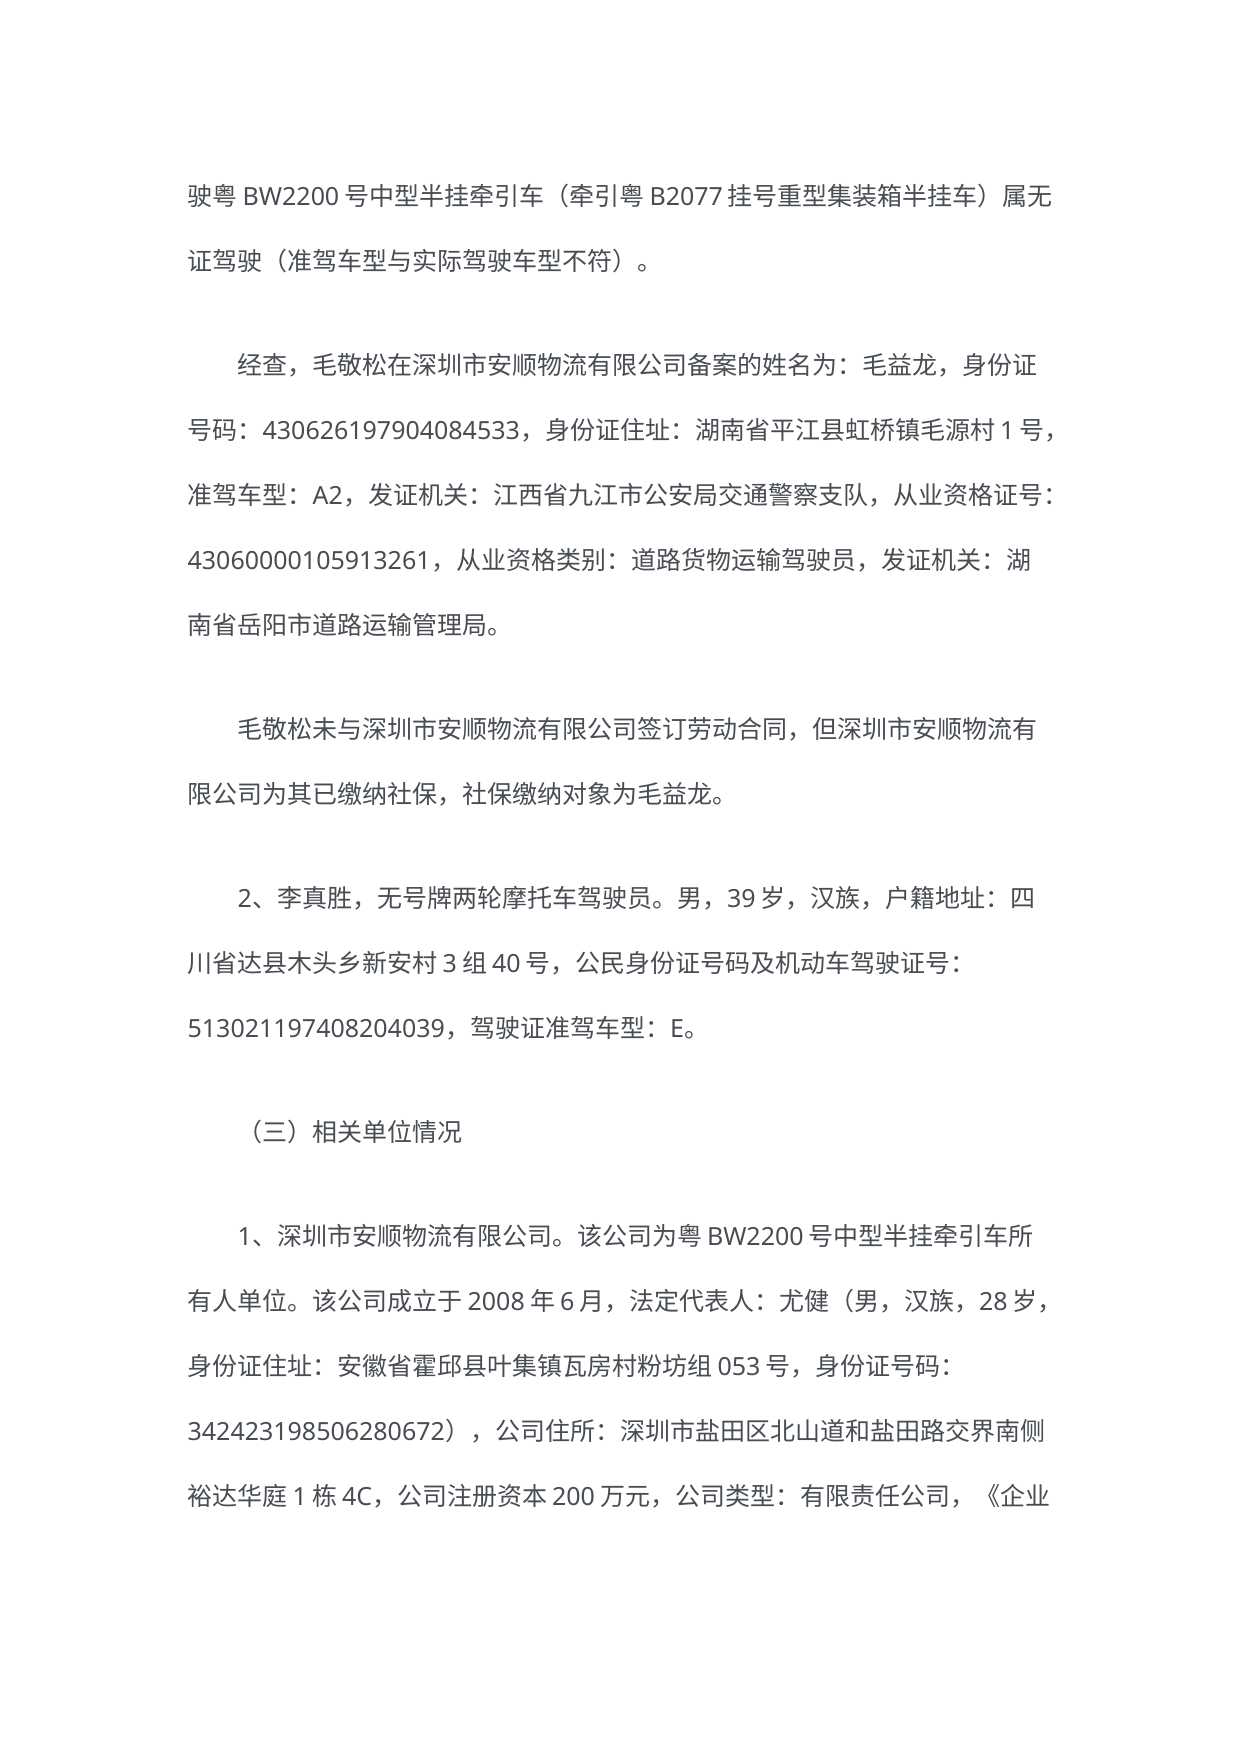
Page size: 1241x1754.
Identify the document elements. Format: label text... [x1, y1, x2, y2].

text 2、李真胜，无号牌两轮摩托车驾驶员。男，39岁，汉族，户籍地址：四川省达县木头乡新安村3组40号，公民身份证号码及机动车驾驶证号：513021197408204039，驾驶证准驾车型：E。 [187, 864, 1053, 1059]
text （三）相关单位情况 [187, 1098, 1053, 1163]
text 经查，毛敬松在深圳市安顺物流有限公司备案的姓名为：毛益龙，身份证号码：430626197904084533，身份证住址：湖南省平江县虹桥镇毛源村1号，准驾车型：A2，发证机关：江西省九江市公安局交通警察支队，从业资格证号：43060000105913261，从业资格类别：道路货物运输驾驶员，发证机关：湖南省岳阳市道路运输管理局。 [187, 331, 1053, 656]
text 毛敬松未与深圳市安顺物流有限公司签订劳动合同，但深圳市安顺物流有限公司为其已缴纳社保，社保缴纳对象为毛益龙。 [187, 695, 1053, 825]
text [187, 1202, 1053, 1527]
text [187, 162, 1053, 292]
